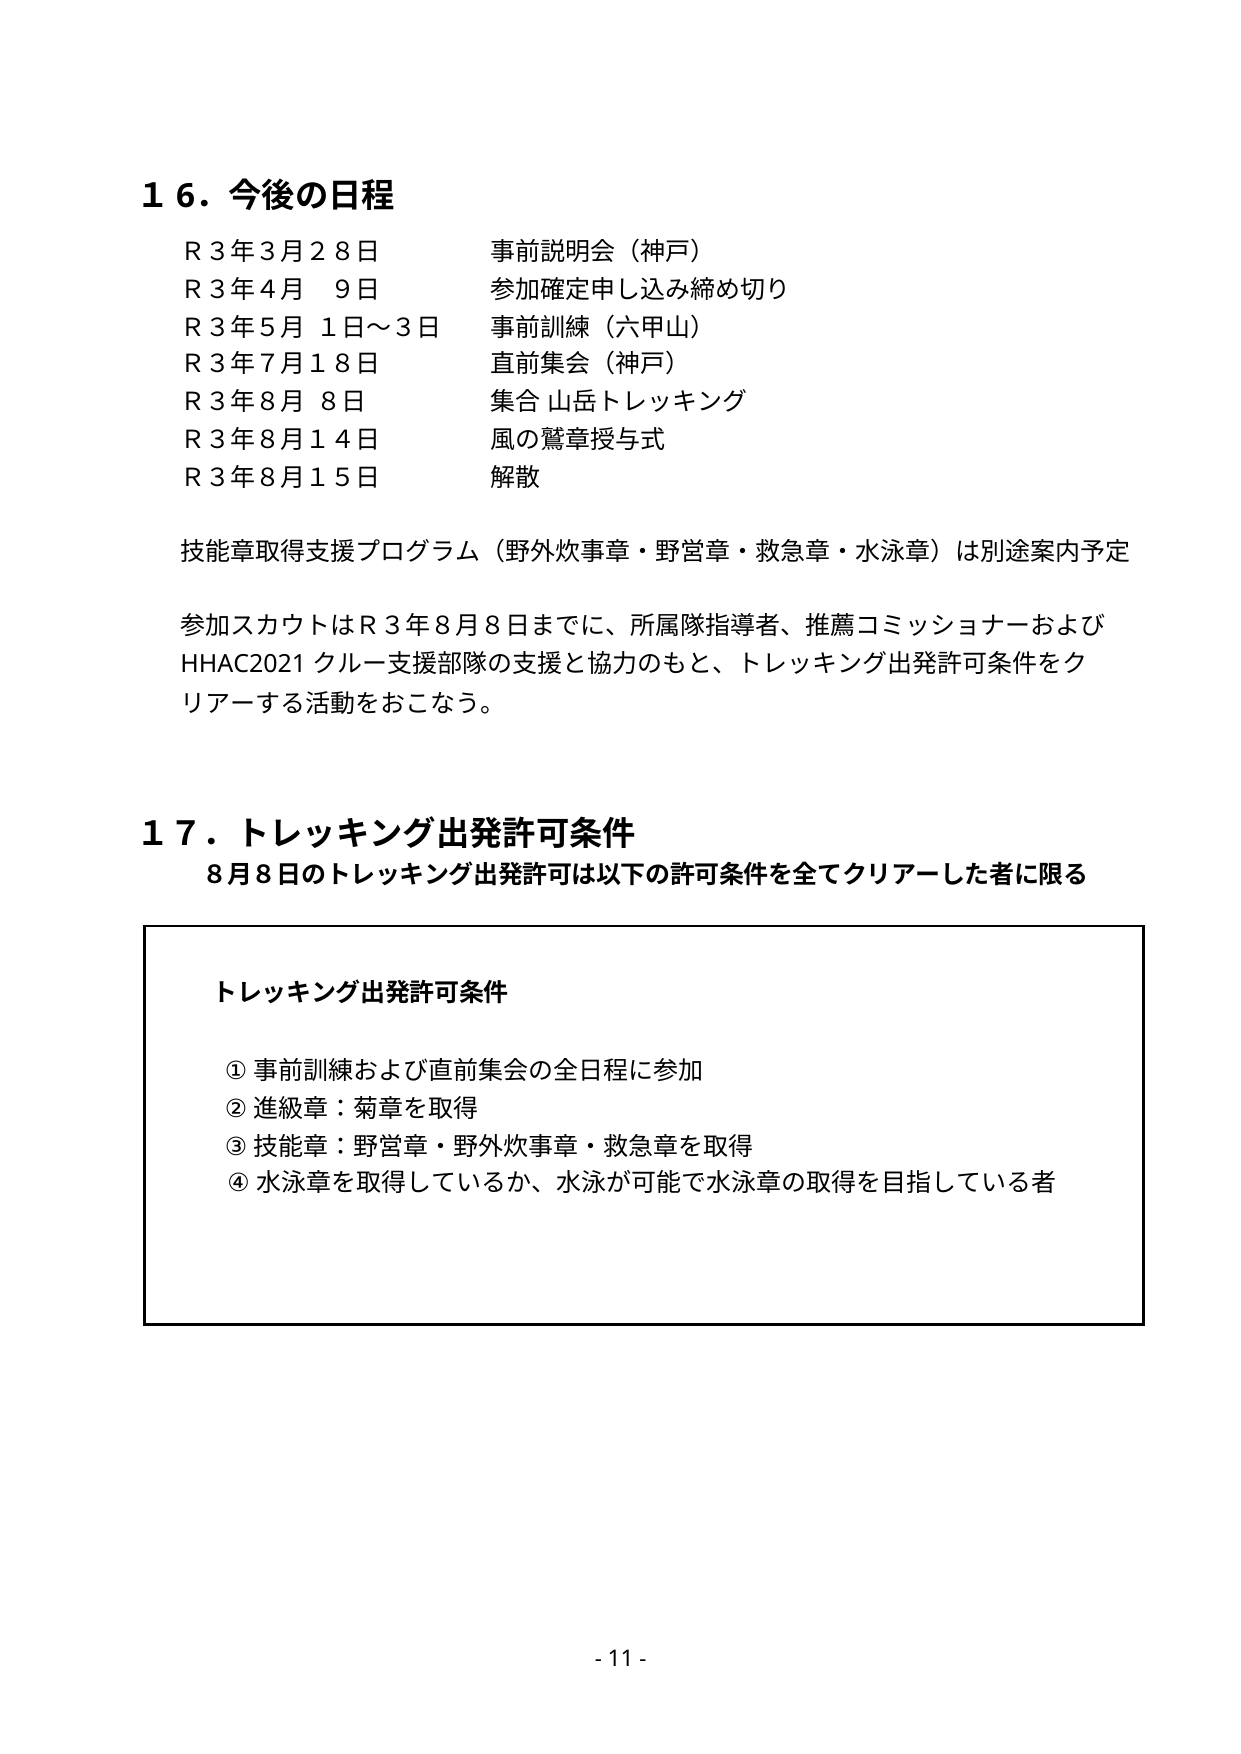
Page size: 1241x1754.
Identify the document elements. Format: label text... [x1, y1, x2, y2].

text Ｒ３年８月１５日 解散 [180, 458, 1157, 494]
text Ｒ３年８月 ８日 集合 山岳トレッキング [180, 381, 1157, 418]
text Ｒ３年３月２８日 事前説明会（神戸） [180, 231, 1157, 267]
subtitle １6．今後の日程 [136, 169, 1157, 218]
text トレッキング出発許可条件 [180, 972, 1046, 1009]
text ③ 技能章：野営章・野外炊事章・救急章を取得 [224, 1126, 1157, 1163]
text Ｒ３年７月１８日 直前集会（神戸） [180, 345, 1157, 379]
text Ｒ３年５月 １日～３日 事前訓練（六甲山） [180, 307, 1157, 344]
text HHAC2021 クルー支援部隊の支援と協力のもと、トレッキング出発許可条件をク [180, 644, 1105, 680]
text 技能章取得支援プログラム（野外炊事章・野営章・救急章・水泳章）は別途案内予定 [180, 531, 1157, 568]
text リアーする活動をおこなう。 [180, 684, 1105, 720]
text ① 事前訓練および直前集会の全日程に参加 [224, 1051, 1157, 1087]
subtitle ８月８日のトレッキング出発許可は以下の許可条件を全てクリアーした者に限る [136, 854, 1157, 891]
text ④ 水泳章を取得しているか、水泳が可能で水泳章の取得を目指している者 [114, 1163, 1157, 1199]
text 参加スカウトはＲ３年８月８日までに、所属隊指導者、推薦コミッショナーおよび [180, 606, 1157, 642]
text Ｒ３年８月１４日 風の鷲章授与式 [180, 419, 1157, 456]
text ② 進級章：菊章を取得 [224, 1088, 1157, 1125]
subtitle １７．トレッキング出発許可条件 [136, 806, 1157, 854]
text Ｒ３年４月 ９日 参加確定申し込み締め切り [180, 269, 1157, 306]
